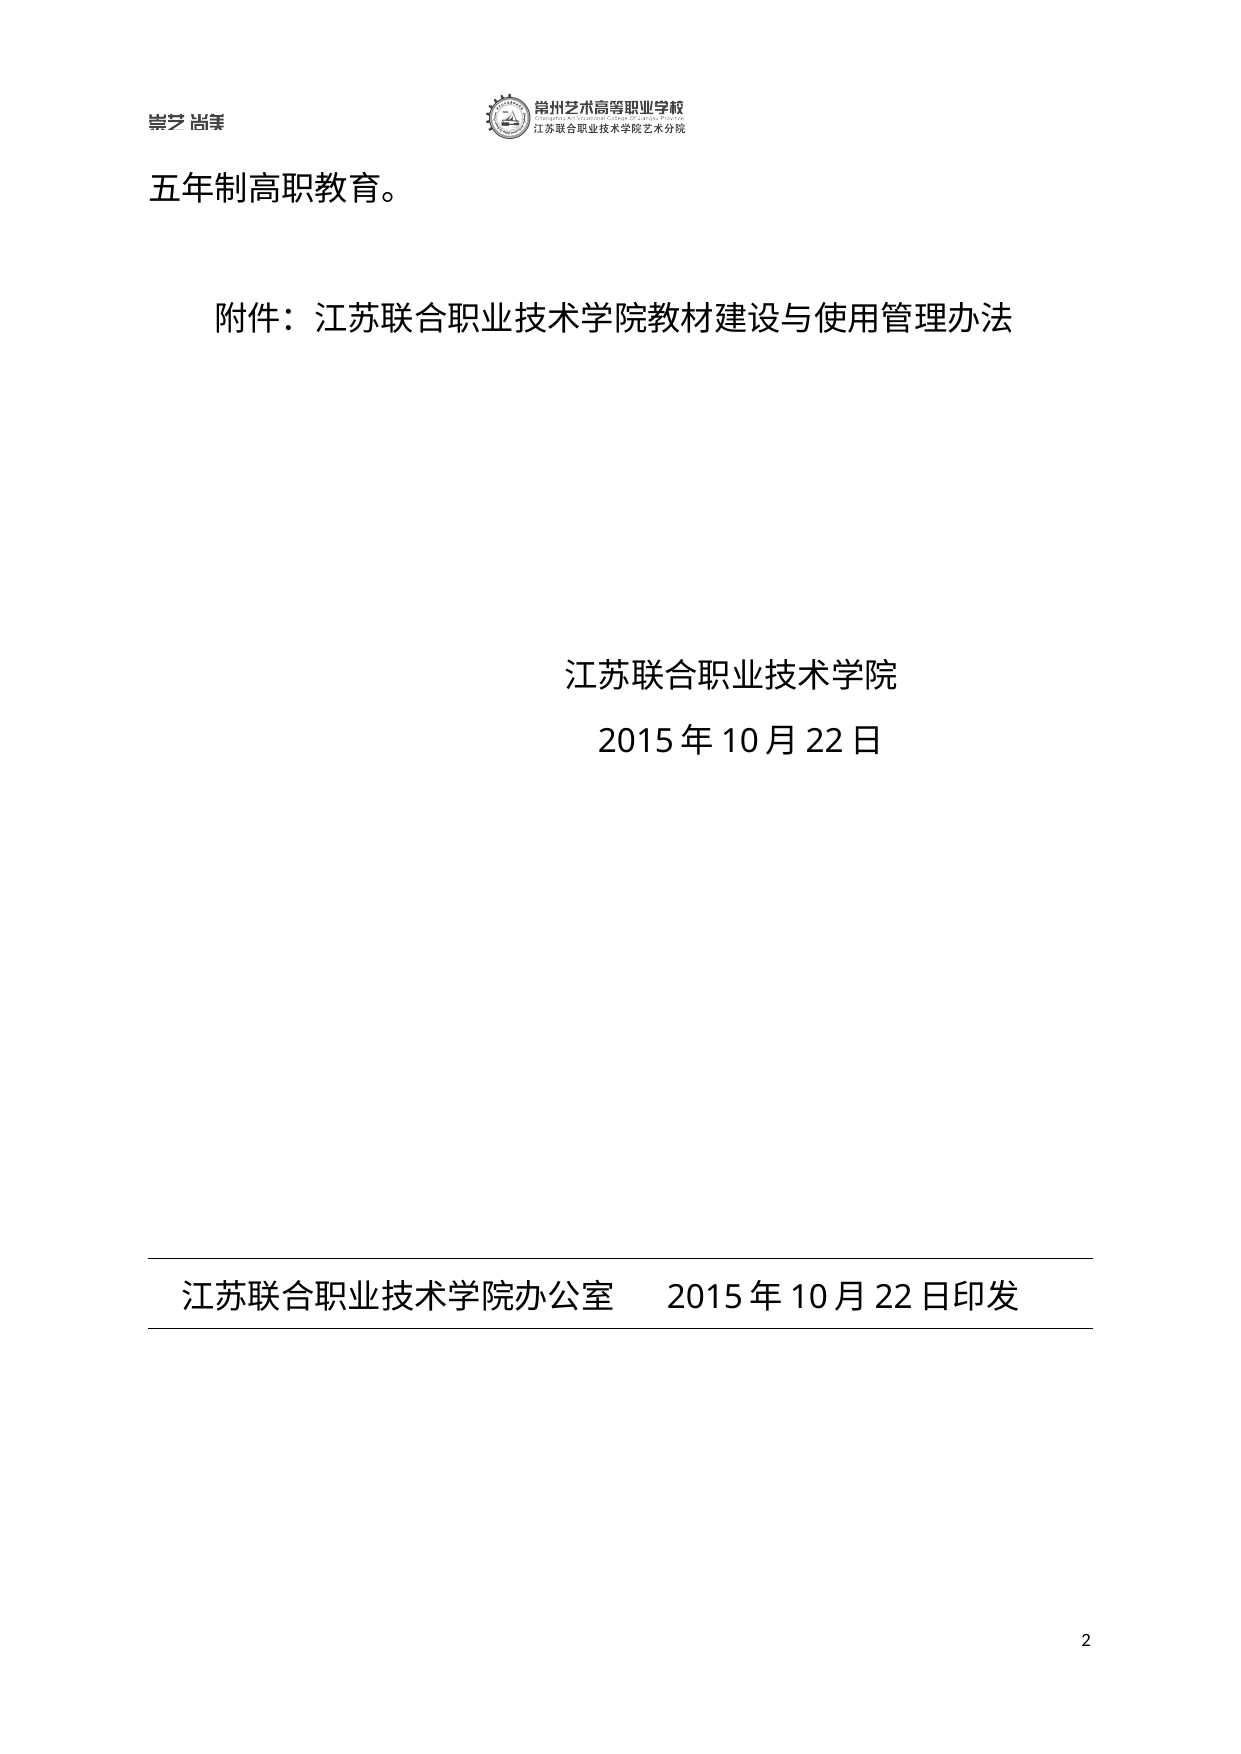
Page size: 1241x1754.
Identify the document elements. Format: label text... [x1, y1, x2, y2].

picture [482, 90, 687, 140]
text 江苏联合职业技术学院办公室 2015年10月22日印发 [148, 1259, 1093, 1328]
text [148, 153, 1093, 218]
text 附件：江苏联合职业技术学院教材建设与使用管理办法 [214, 283, 1093, 348]
picture [148, 113, 224, 130]
text 2015年10月22日 [148, 706, 1093, 771]
text 江苏联合职业技术学院 [148, 641, 1093, 706]
